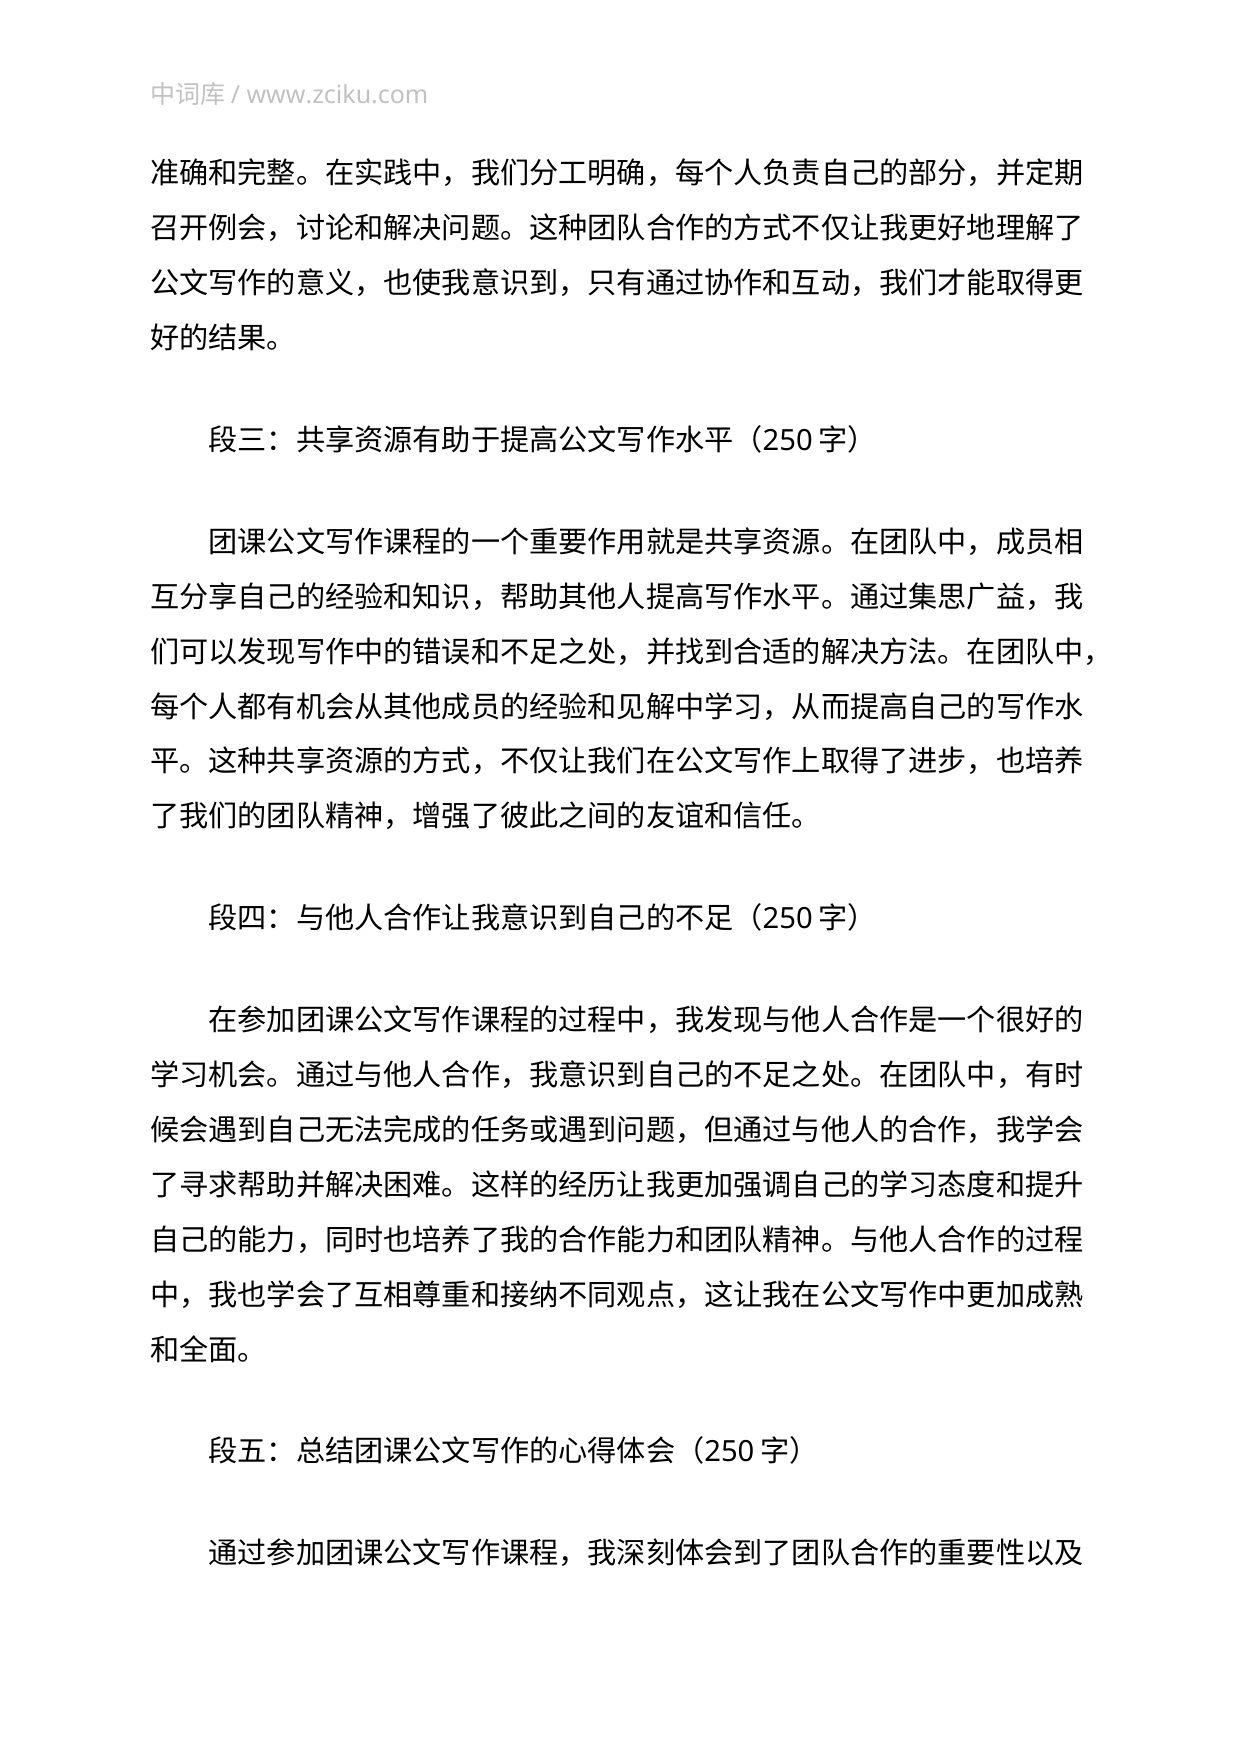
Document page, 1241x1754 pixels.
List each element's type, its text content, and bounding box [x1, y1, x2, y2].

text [150, 1530, 1090, 1572]
text 团课公文写作课程的一个重要作用就是共享资源。在团队中，成员相互分享自己的经验和知识，帮助其他人提高写作水平。通过集思广益，我们可以发现写作中的错误和不足之处，并找到合适的解决方法。在团队中，每个人都有机会从其他成员的经验和见解中学习，从而提高自己的写作水平。这种共享资源的方式，不仅让我们在公文写作上取得了进步，也培养了我们的团队精神，增强了彼此之间的友谊和信任。 [150, 518, 1090, 835]
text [150, 150, 1090, 357]
text 段三：共享资源有助于提高公文写作水平（250字） [150, 416, 1090, 459]
text 段四：与他人合作让我意识到自己的不足（250字） [150, 895, 1090, 937]
text 段五：总结团课公文写作的心得体会（250字） [150, 1428, 1090, 1470]
text 在参加团课公文写作课程的过程中，我发现与他人合作是一个很好的学习机会。通过与他人合作，我意识到自己的不足之处。在团队中，有时候会遇到自己无法完成的任务或遇到问题，但通过与他人的合作，我学会了寻求帮助并解决困难。这样的经历让我更加强调自己的学习态度和提升自己的能力，同时也培养了我的合作能力和团队精神。与他人合作的过程中，我也学会了互相尊重和接纳不同观点，这让我在公文写作中更加成熟和全面。 [150, 997, 1090, 1368]
